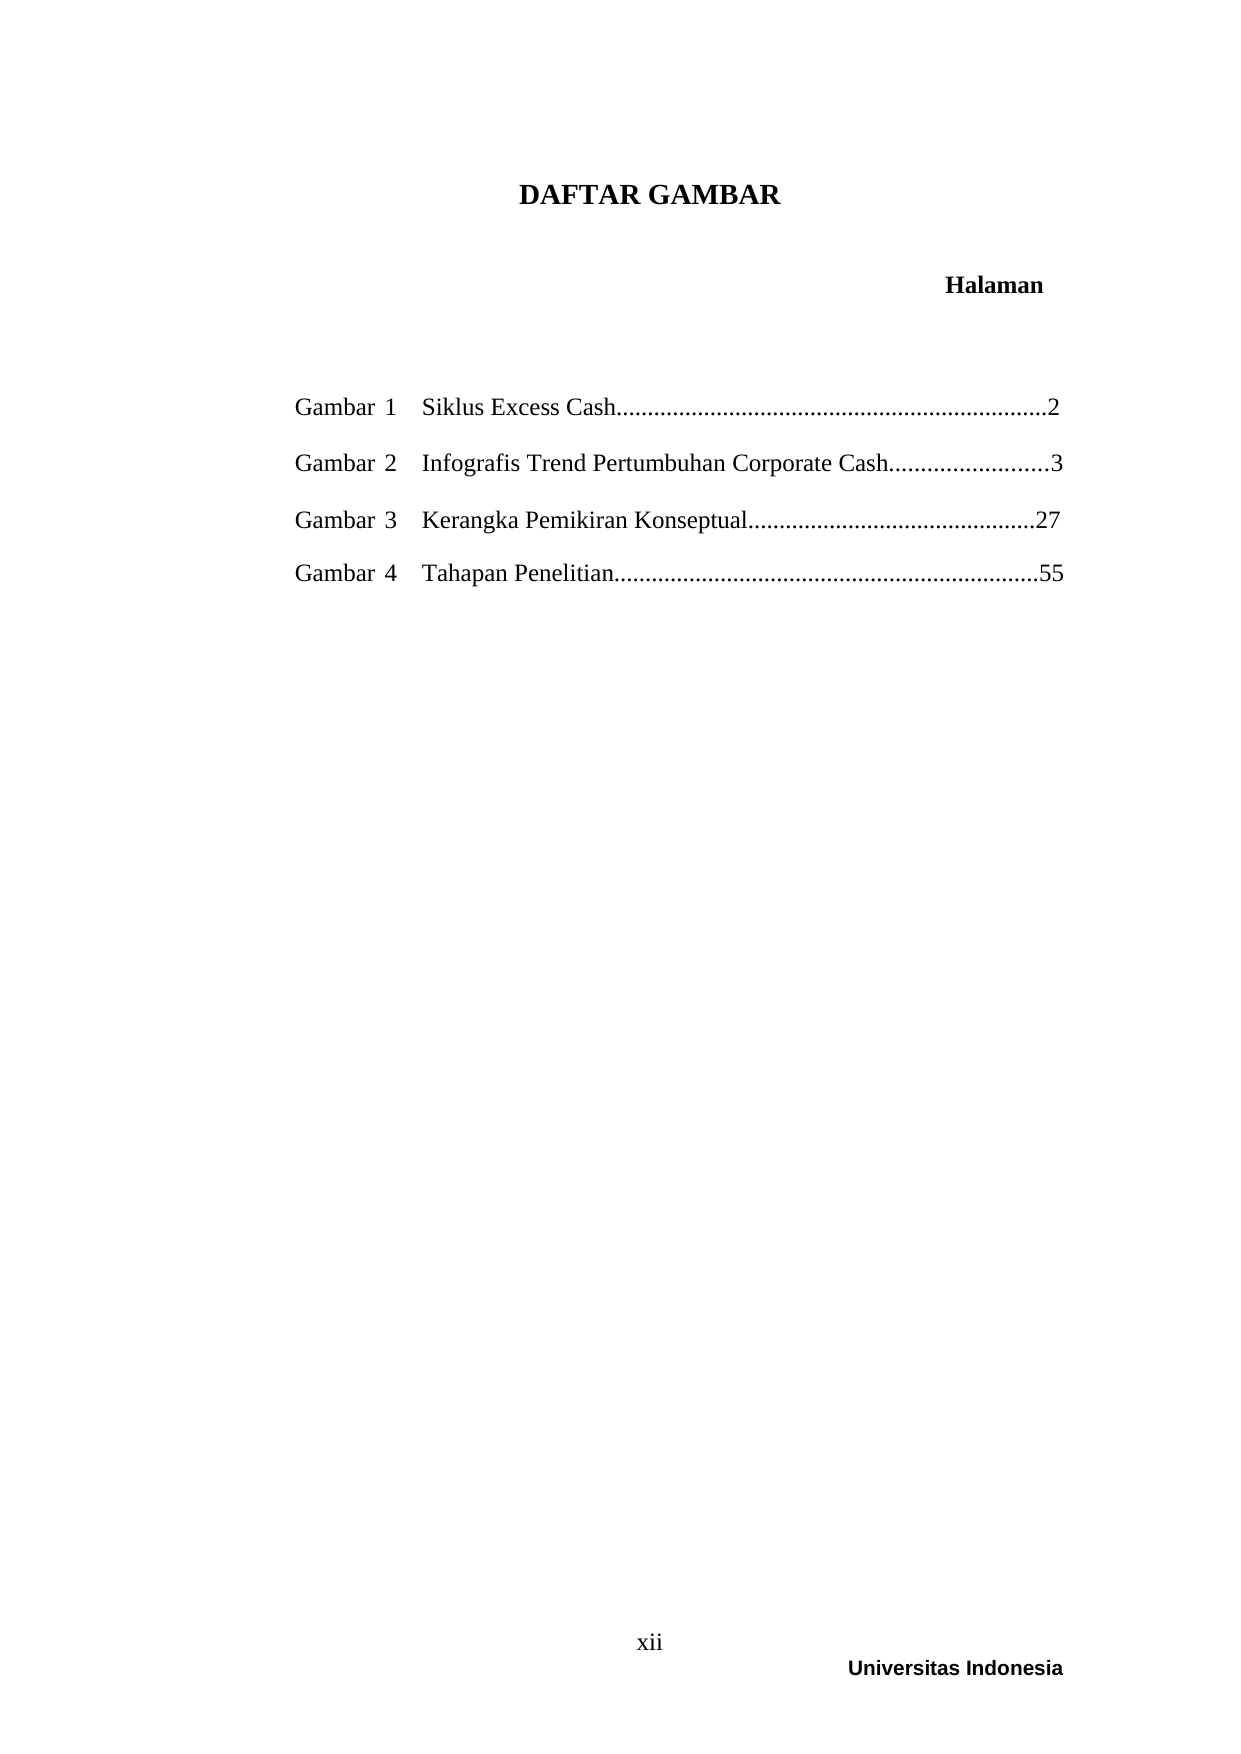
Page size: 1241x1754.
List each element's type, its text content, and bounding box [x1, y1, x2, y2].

table_cell Tahapan Penelitian 55 [409, 548, 1085, 589]
table_header 1 [379, 393, 409, 435]
subtitle Halaman [158, 271, 1044, 299]
table_cell Gambar [274, 548, 379, 589]
table_cell 4 [379, 548, 409, 589]
table_cell 2 [379, 435, 409, 492]
table_header Siklus Excess Cash 2 [409, 393, 1085, 435]
table_header Gambar [274, 393, 379, 435]
table_cell Infografis Trend Pertumbuhan Corporate Cash 3 [409, 435, 1085, 492]
table_cell Gambar [274, 492, 379, 547]
table_cell 3 [379, 492, 409, 547]
table_cell Gambar [274, 435, 379, 492]
table_cell Kerangka Pemikiran Konseptual 27 [409, 492, 1085, 547]
